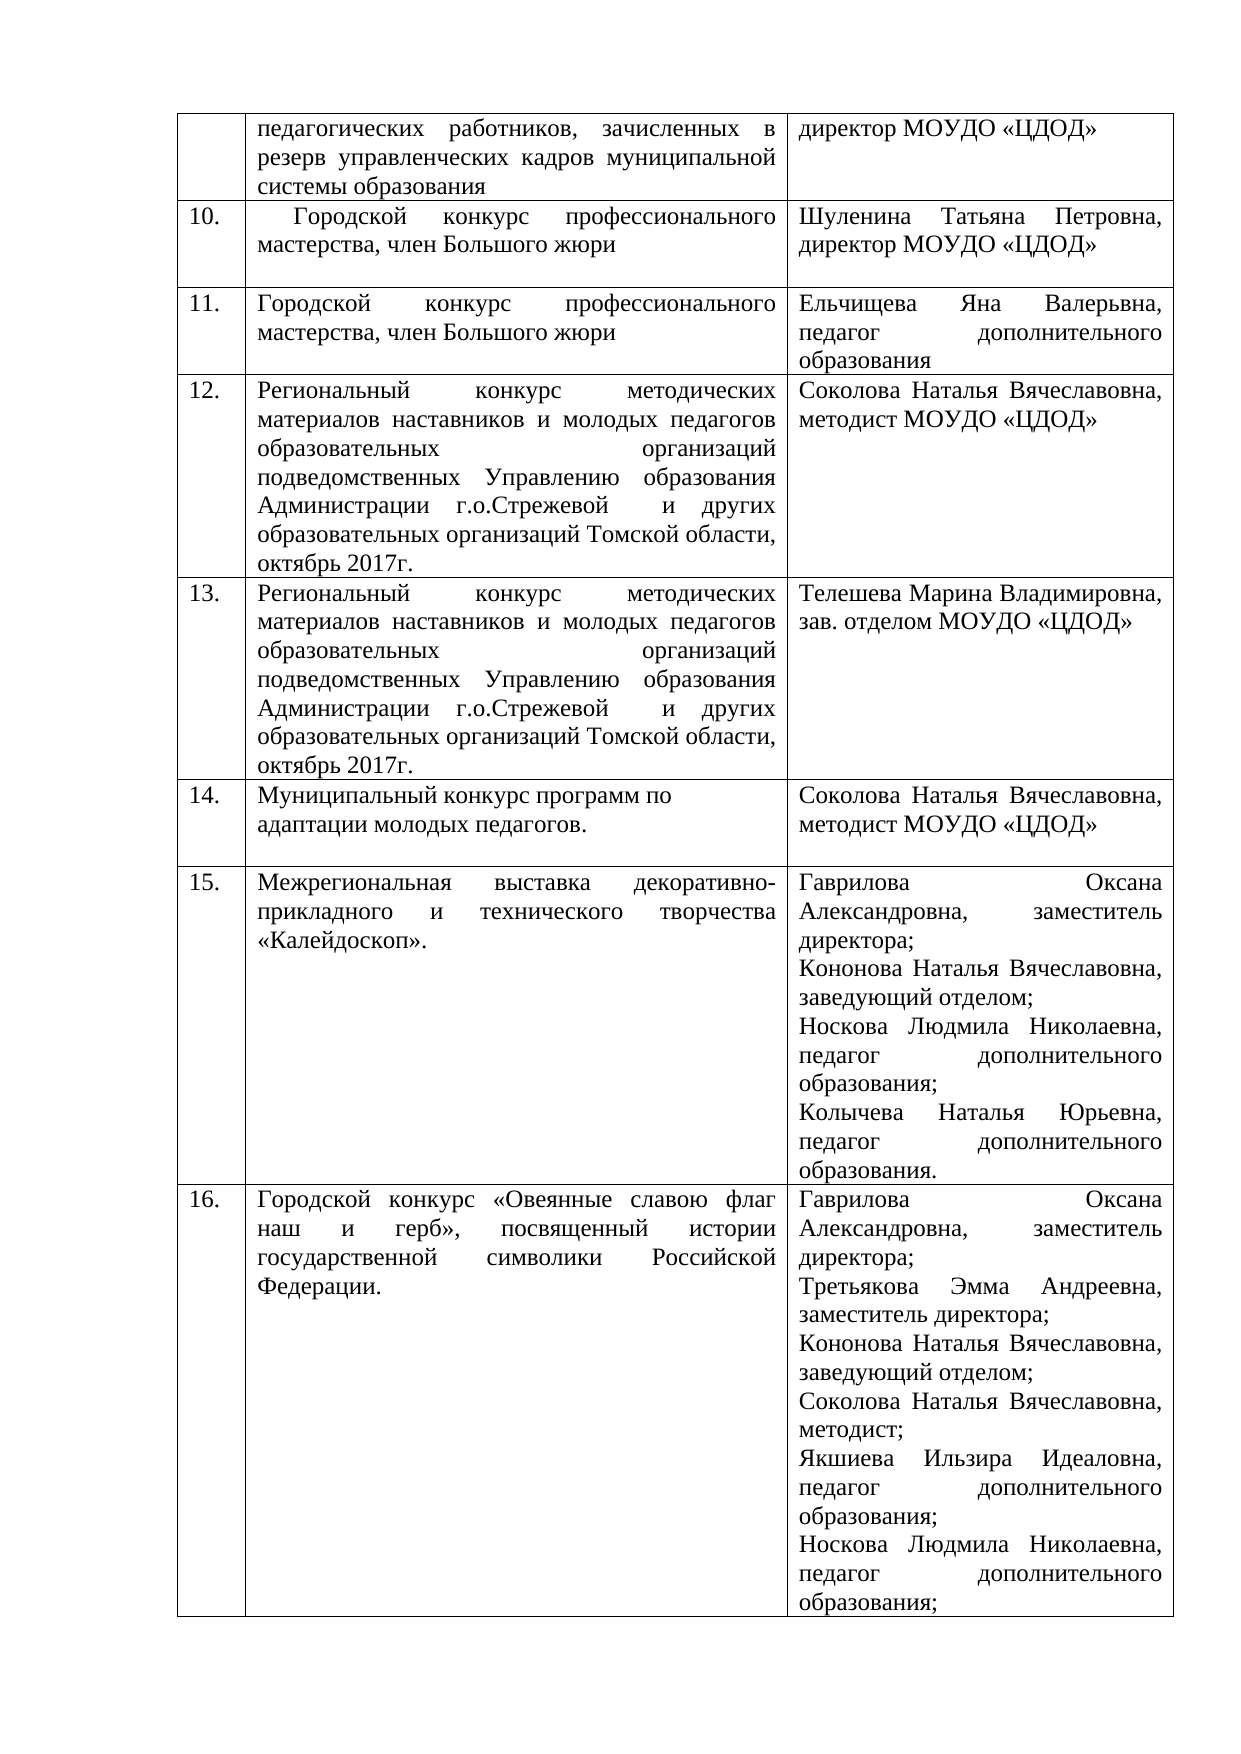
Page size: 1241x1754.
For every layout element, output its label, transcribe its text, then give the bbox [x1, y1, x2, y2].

table_cell 14. [178, 780, 245, 866]
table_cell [246, 114, 787, 200]
table_cell Соколова Наталья Вячеславовна, методист МОУДО «ЦДОД» [788, 780, 1173, 866]
table_cell Межрегиональная выставка декоративно-прикладного и технического творчества «Калейдоскоп». [246, 867, 787, 1183]
table_cell Городской конкурс профессионального мастерства, член Большого жюри [246, 288, 787, 374]
table_cell 16. [178, 1185, 245, 1616]
table_cell 12. [178, 375, 245, 577]
table_cell 13. [178, 578, 245, 779]
table_cell Гаврилова Оксана Александровна, заместитель директора; Кононова Наталья Вячеславовна, заведующий отделом; Носкова Людмила Николаевна, педагог дополнительного образования; Колычева Наталья Юрьевна, педагог дополнительного образования. [788, 867, 1173, 1183]
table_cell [246, 1185, 787, 1616]
table_cell 15. [178, 867, 245, 1183]
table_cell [788, 114, 1173, 200]
table_cell Региональный конкурс методических материалов наставников и молодых педагогов образовательных организаций подведомственных Управлению образования Администрации г.о.Стрежевой и других образовательных организаций Томской области, октябрь 2017г. [246, 578, 787, 779]
table_cell Шуленина Татьяна Петровна, директор МОУДО «ЦДОД» [788, 201, 1173, 287]
table_cell Муниципальный конкурс программ по адаптации молодых педагогов. [246, 780, 787, 866]
table_cell 11. [178, 288, 245, 374]
table_cell Телешева Марина Владимировна, зав. отделом МОУДО «ЦДОД» [788, 578, 1173, 779]
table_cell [788, 1185, 1173, 1616]
table_cell 9. [178, 114, 245, 200]
table_cell Ельчищева Яна Валерьвна, педагог дополнительного образования [788, 288, 1173, 374]
table_cell 10. [178, 201, 245, 287]
table_cell Городской конкурс профессионального мастерства, член Большого жюри [246, 201, 787, 287]
table_cell Соколова Наталья Вячеславовна, методист МОУДО «ЦДОД» [788, 375, 1173, 577]
table_cell Региональный конкурс методических материалов наставников и молодых педагогов образовательных организаций подведомственных Управлению образования Администрации г.о.Стрежевой и других образовательных организаций Томской области, октябрь 2017г. [246, 375, 787, 577]
